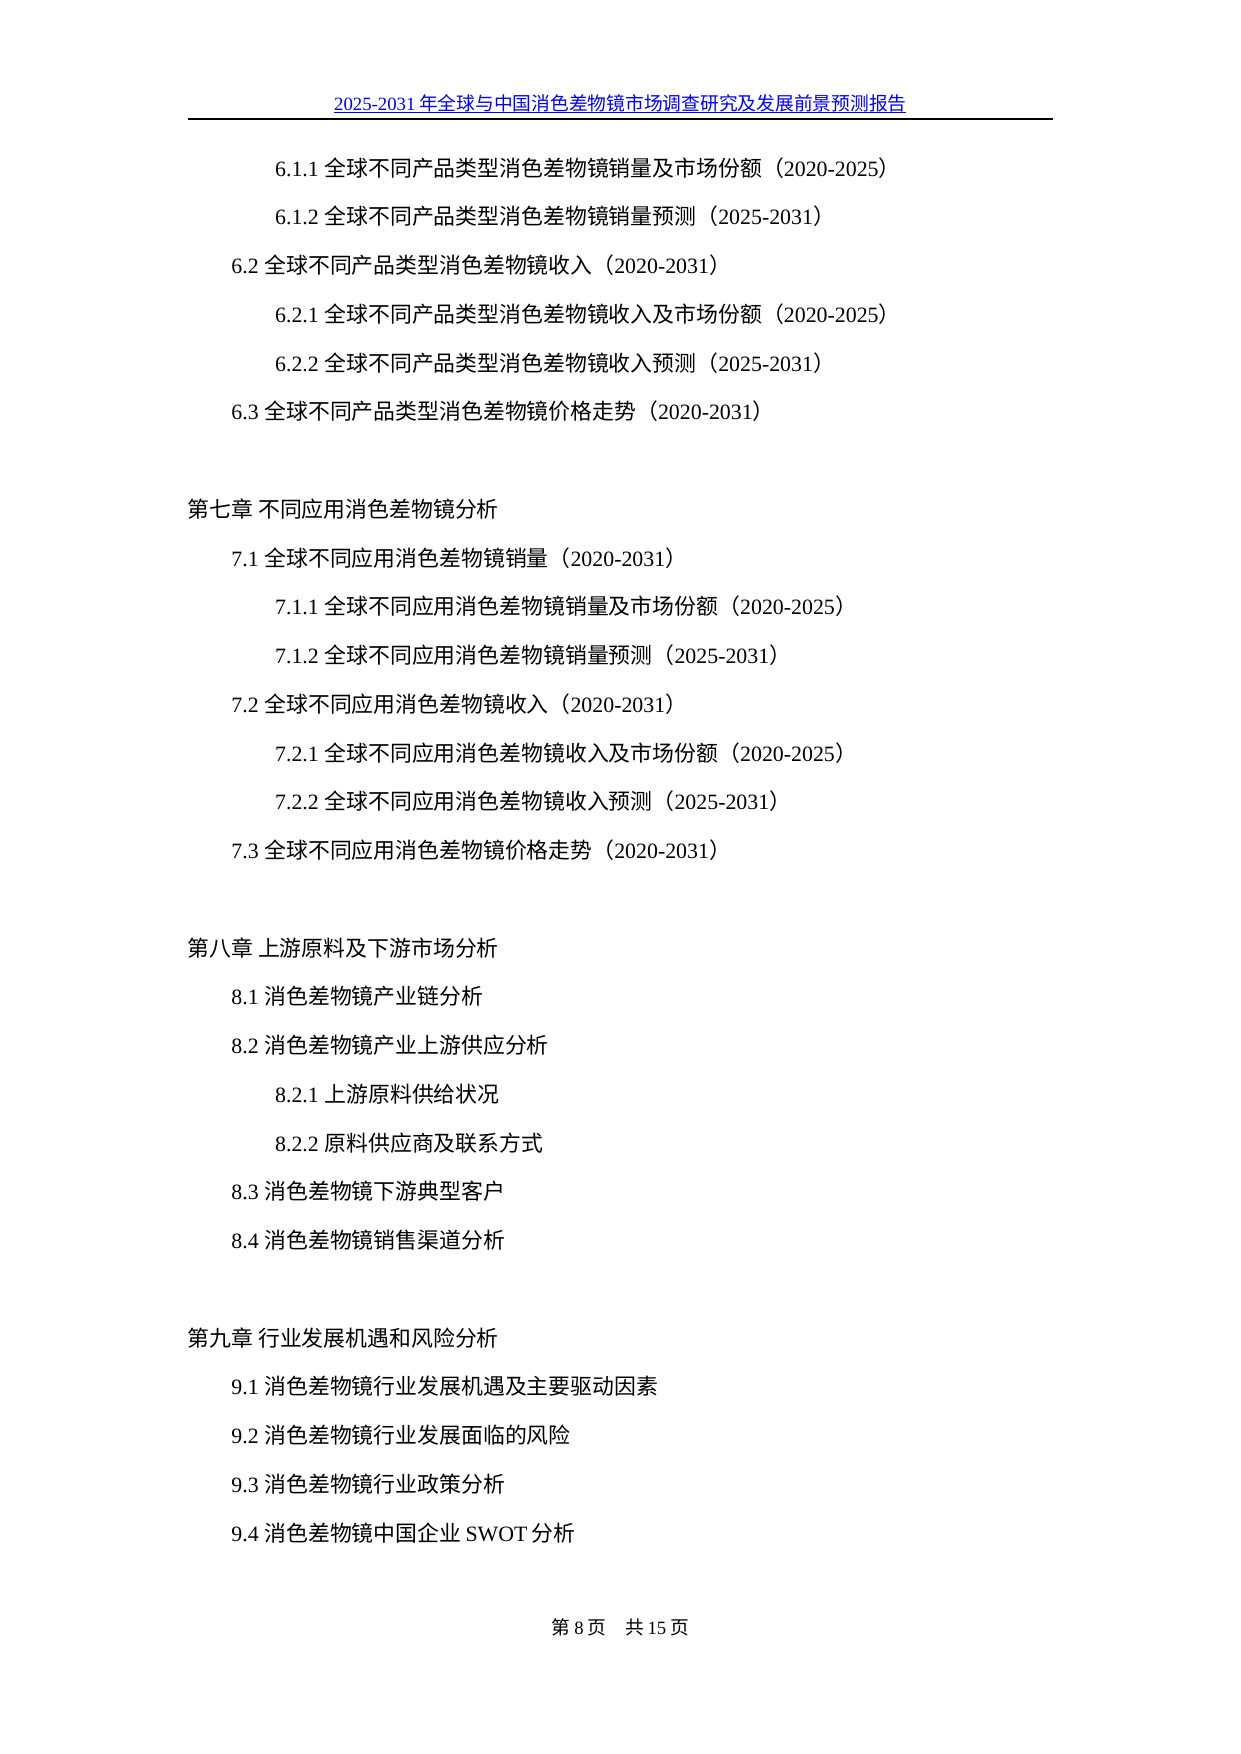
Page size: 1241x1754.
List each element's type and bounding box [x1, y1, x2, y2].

text [187, 150, 1053, 1548]
